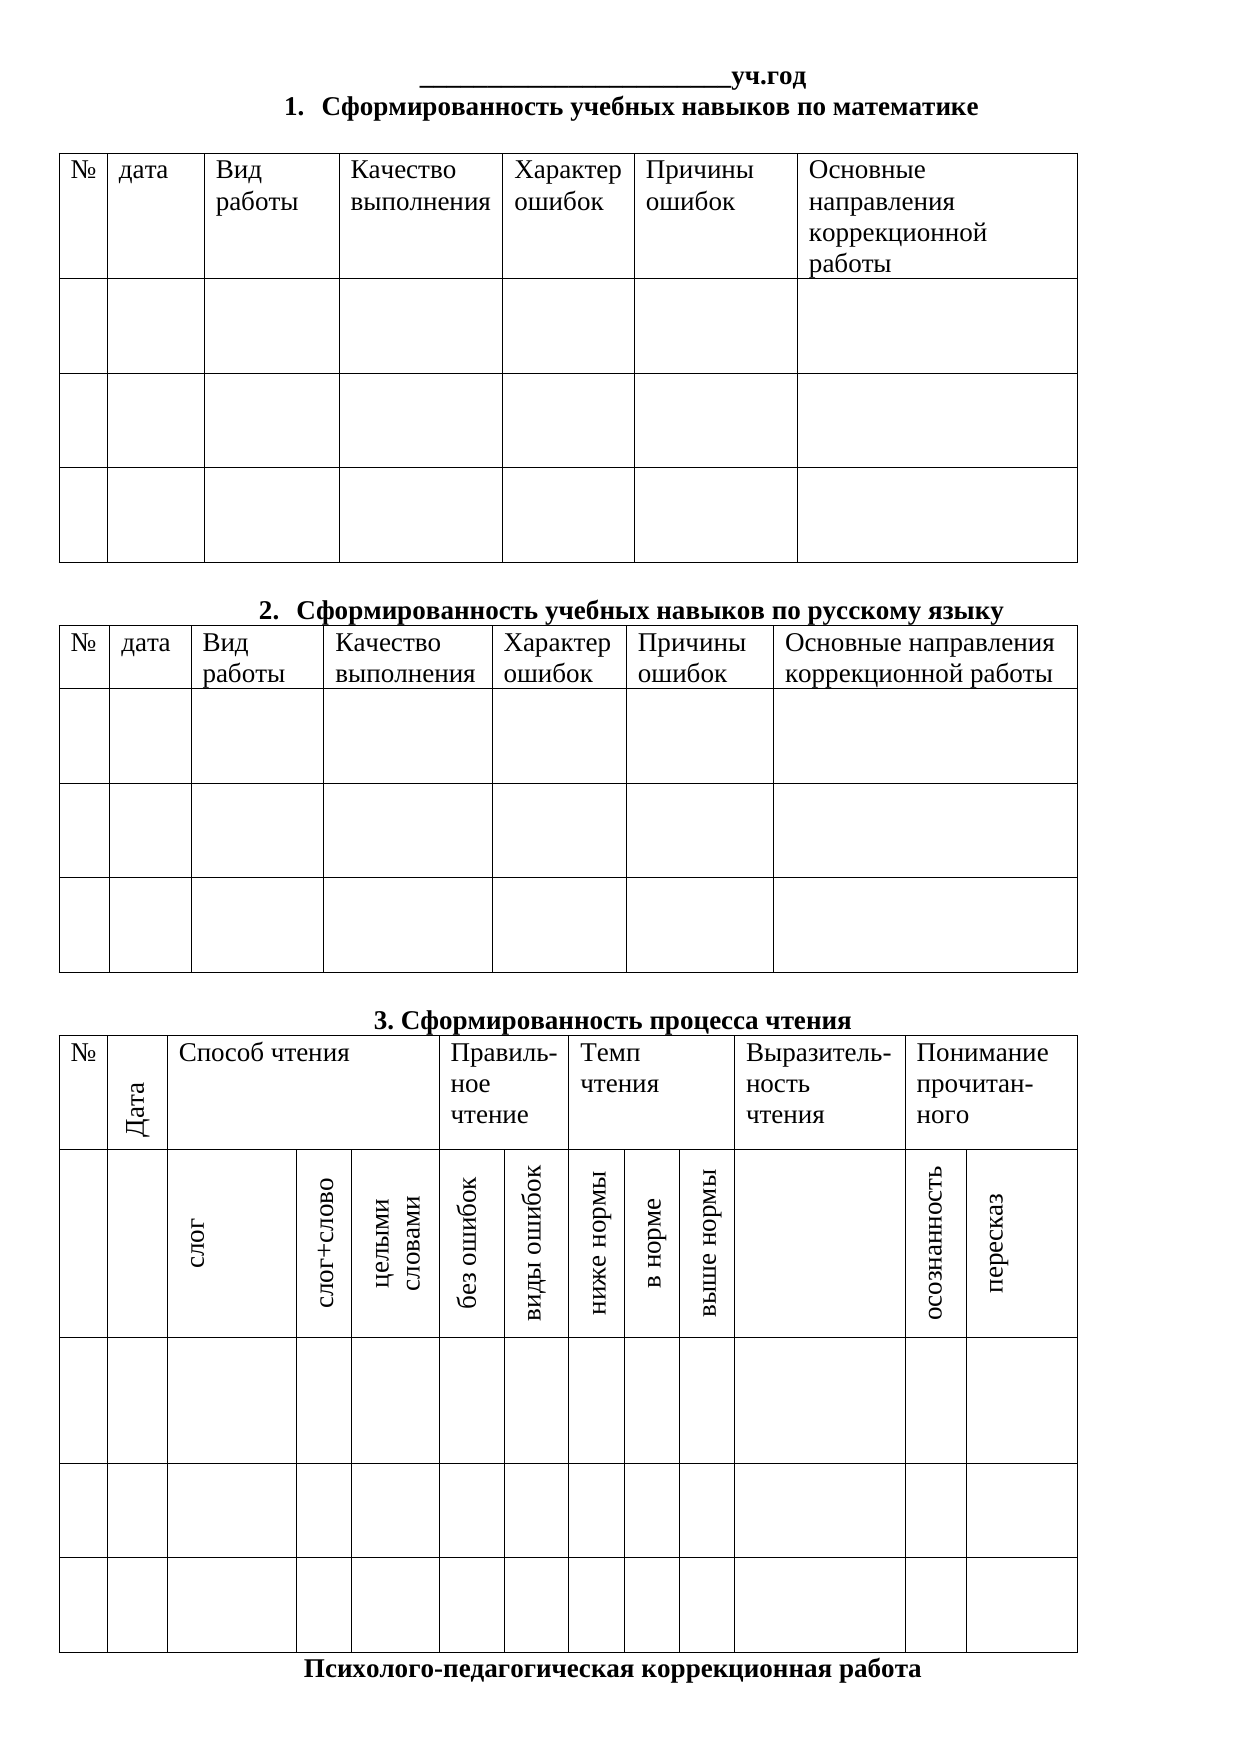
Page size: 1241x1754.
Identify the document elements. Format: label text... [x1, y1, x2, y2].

table_cell [352, 1338, 439, 1463]
table_header Качество выполнения [324, 626, 492, 688]
table_cell [625, 1338, 679, 1463]
table_cell [340, 279, 502, 373]
table_cell [798, 468, 1077, 562]
table_header дата [110, 626, 191, 688]
table_cell [297, 1338, 351, 1463]
table_cell [440, 1338, 504, 1463]
table_cell [635, 468, 797, 562]
table_cell [108, 1464, 167, 1557]
list Сформированность учебных навыков по русскому языку [111, 594, 1152, 625]
table_cell [440, 1464, 504, 1557]
table_cell [352, 1464, 439, 1557]
table_cell [440, 1558, 504, 1652]
table_cell [680, 1464, 734, 1557]
table_cell [798, 279, 1077, 373]
table_cell [108, 1338, 167, 1463]
table_cell без ошибок [440, 1150, 504, 1337]
table_cell [60, 1150, 107, 1337]
table_cell [297, 1558, 351, 1652]
table_header Дата [108, 1036, 167, 1149]
table_cell [493, 689, 626, 783]
table_cell [735, 1338, 905, 1463]
table_cell [569, 1338, 624, 1463]
table_cell [493, 878, 626, 972]
table_cell осознанность [906, 1150, 966, 1337]
table_cell [108, 279, 204, 373]
table_cell пересказ [967, 1150, 1077, 1337]
table_cell [493, 784, 626, 877]
table_header Качество выполнения [340, 154, 502, 278]
table_cell [774, 689, 1077, 783]
table_cell [205, 374, 339, 467]
table_header Способ чтения [168, 1036, 439, 1149]
table_cell [680, 1338, 734, 1463]
table_header Вид работы [192, 626, 323, 688]
table_cell [680, 1558, 734, 1652]
table_cell [635, 374, 797, 467]
table_header Понимание прочитан-ного [906, 1036, 1077, 1149]
table_header Причины ошибок [627, 626, 773, 688]
table_cell [340, 468, 502, 562]
table_cell [205, 468, 339, 562]
table_header № [60, 154, 107, 278]
table_header Причины ошибок [635, 154, 797, 278]
table_cell [340, 374, 502, 467]
table_cell [168, 1464, 296, 1557]
table_header Характер ошибок [503, 154, 634, 278]
table_header Темп чтения [569, 1036, 734, 1149]
table_cell [906, 1464, 966, 1557]
table_cell [627, 878, 773, 972]
table_cell слог [168, 1150, 296, 1337]
table_cell [798, 374, 1077, 467]
table_cell [967, 1558, 1077, 1652]
table_cell [60, 1558, 107, 1652]
table_cell [60, 689, 109, 783]
table_cell [192, 689, 323, 783]
table_cell [352, 1558, 439, 1652]
table_cell [110, 878, 191, 972]
table_cell [635, 279, 797, 373]
table_cell [192, 878, 323, 972]
table_cell [108, 1150, 167, 1337]
table_cell [60, 878, 109, 972]
table_header Правиль-ное чтение [440, 1036, 568, 1149]
table_header № [60, 1036, 107, 1149]
table_cell [505, 1464, 568, 1557]
table_cell целыми словами [352, 1150, 439, 1337]
table_cell ниже нормы [569, 1150, 624, 1337]
table_cell [60, 1338, 107, 1463]
table_cell в норме [625, 1150, 679, 1337]
table_cell [205, 279, 339, 373]
table_header дата [108, 154, 204, 278]
table_cell [774, 784, 1077, 877]
table_header Выразитель-ность чтения [735, 1036, 905, 1149]
table_cell выше нормы [680, 1150, 734, 1337]
table_cell [569, 1558, 624, 1652]
table_header № [60, 626, 109, 688]
list Сформированность учебных навыков по математике [111, 90, 1152, 121]
text 3. Сформированность процесса чтения [74, 1004, 1152, 1035]
table_cell [774, 878, 1077, 972]
table_cell [569, 1464, 624, 1557]
table_cell [108, 374, 204, 467]
table_cell [60, 784, 109, 877]
table_cell [503, 468, 634, 562]
table_cell [168, 1558, 296, 1652]
table_cell [60, 468, 107, 562]
table_cell [108, 1558, 167, 1652]
table_cell [297, 1464, 351, 1557]
table_cell [627, 689, 773, 783]
table_cell [108, 468, 204, 562]
table_header Основные направления коррекционной работы [774, 626, 1077, 688]
table_cell [906, 1558, 966, 1652]
table_cell [324, 784, 492, 877]
table_cell [324, 689, 492, 783]
table_cell [906, 1338, 966, 1463]
table_cell [168, 1338, 296, 1463]
table_cell [967, 1338, 1077, 1463]
table_cell [503, 279, 634, 373]
table_cell [505, 1338, 568, 1463]
table_cell [735, 1464, 905, 1557]
table_cell [625, 1558, 679, 1652]
table_cell виды ошибок [505, 1150, 568, 1337]
table_cell [60, 374, 107, 467]
table_cell [60, 1464, 107, 1557]
table_cell [967, 1464, 1077, 1557]
table_cell [503, 374, 634, 467]
table_cell слог+слово [297, 1150, 351, 1337]
table_cell [110, 689, 191, 783]
table_cell [505, 1558, 568, 1652]
table_cell [625, 1464, 679, 1557]
table_header Характер ошибок [493, 626, 626, 688]
text Психолого-педагогическая коррекционная работа [74, 1653, 1152, 1684]
table_cell [627, 784, 773, 877]
table_header Основные направления коррекционной работы [798, 154, 1077, 278]
table_cell [192, 784, 323, 877]
table_cell [735, 1150, 905, 1337]
table_header Вид работы [205, 154, 339, 278]
table_cell [324, 878, 492, 972]
table_cell [110, 784, 191, 877]
table_cell [735, 1558, 905, 1652]
table_cell [60, 279, 107, 373]
text _______________________уч.год [74, 59, 1152, 90]
